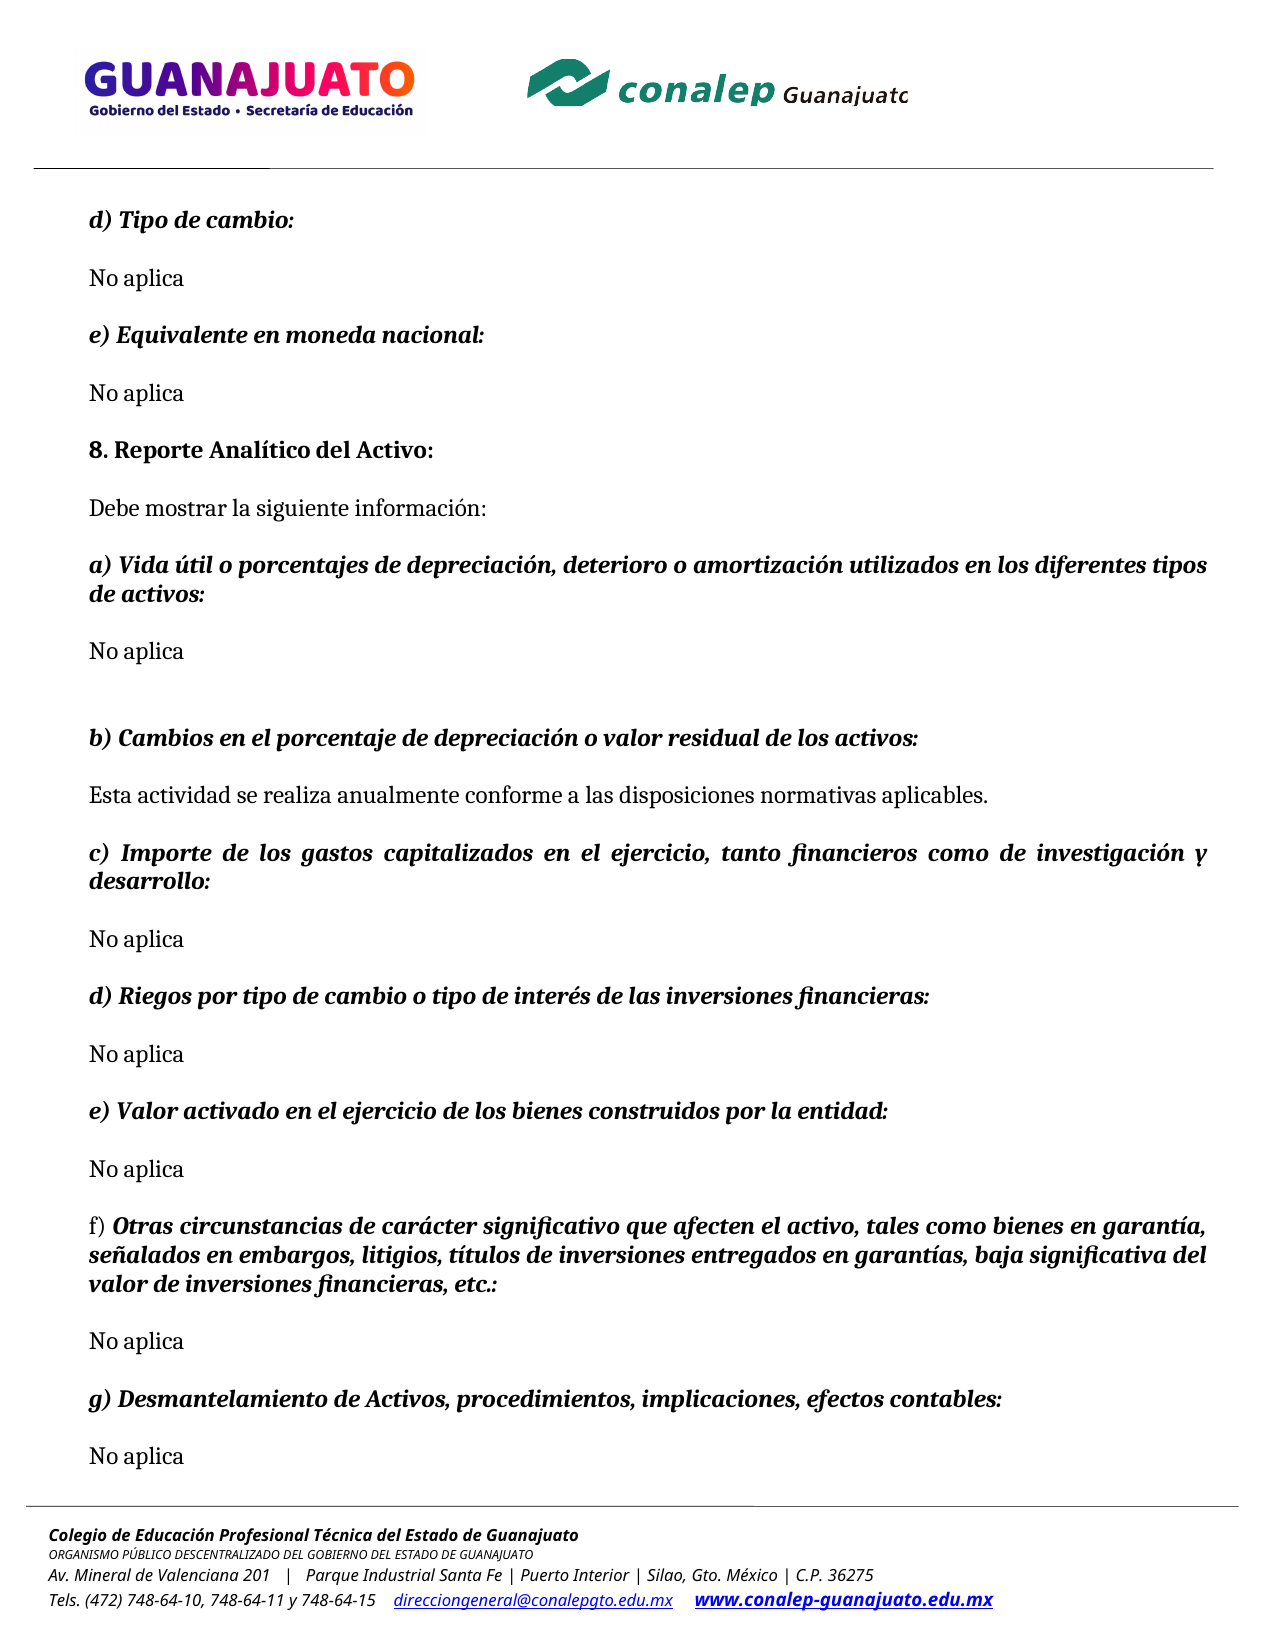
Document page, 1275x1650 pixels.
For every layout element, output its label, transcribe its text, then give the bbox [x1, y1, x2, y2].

picture [526, 59, 907, 106]
text e) Equivalente en moneda nacional: [89, 321, 1211, 350]
text e) Valor activado en el ejercicio de los bienes construidos por la entidad: [89, 1097, 1211, 1126]
text a) Vida útil o porcentajes de depreciación, deterioro o amortización utilizados en los diferentes tipos de activos: [89, 551, 1211, 608]
text d) Tipo de cambio: [89, 206, 1211, 235]
text No aplica [89, 637, 1211, 666]
text No aplica [89, 1040, 1211, 1068]
picture [75, 43, 427, 136]
text c) Importe de los gastos capitalizados en el ejercicio, tanto financieros como de investigación y desarrollo: [89, 838, 1211, 896]
text 8. Reporte Analítico del Activo: [89, 436, 1211, 465]
text No aplica [89, 925, 1211, 953]
text No aplica [89, 1442, 1211, 1471]
text f) Otras circunstancias de carácter significativo que afecten el activo, tales como bienes en garantía, señalados en embargos, litigios, títulos de inversiones entregados en garantías, baja significativa del valor de inversiones financieras, etc.: [89, 1212, 1211, 1298]
text g) Desmantelamiento de Activos, procedimientos, implicaciones, efectos contables: [89, 1385, 1211, 1413]
text Debe mostrar la siguiente información: [89, 493, 1211, 522]
text b) Cambios en el porcentaje de depreciación o valor residual de los activos: [89, 723, 1211, 752]
text Esta actividad se realiza anualmente conforme a las disposiciones normativas aplicables. [89, 781, 1211, 810]
text d) Riegos por tipo de cambio o tipo de interés de las inversiones financieras: [89, 982, 1211, 1011]
text No aplica [89, 1155, 1211, 1183]
text No aplica [89, 378, 1211, 407]
text No aplica [89, 263, 1211, 292]
text No aplica [89, 1327, 1211, 1356]
